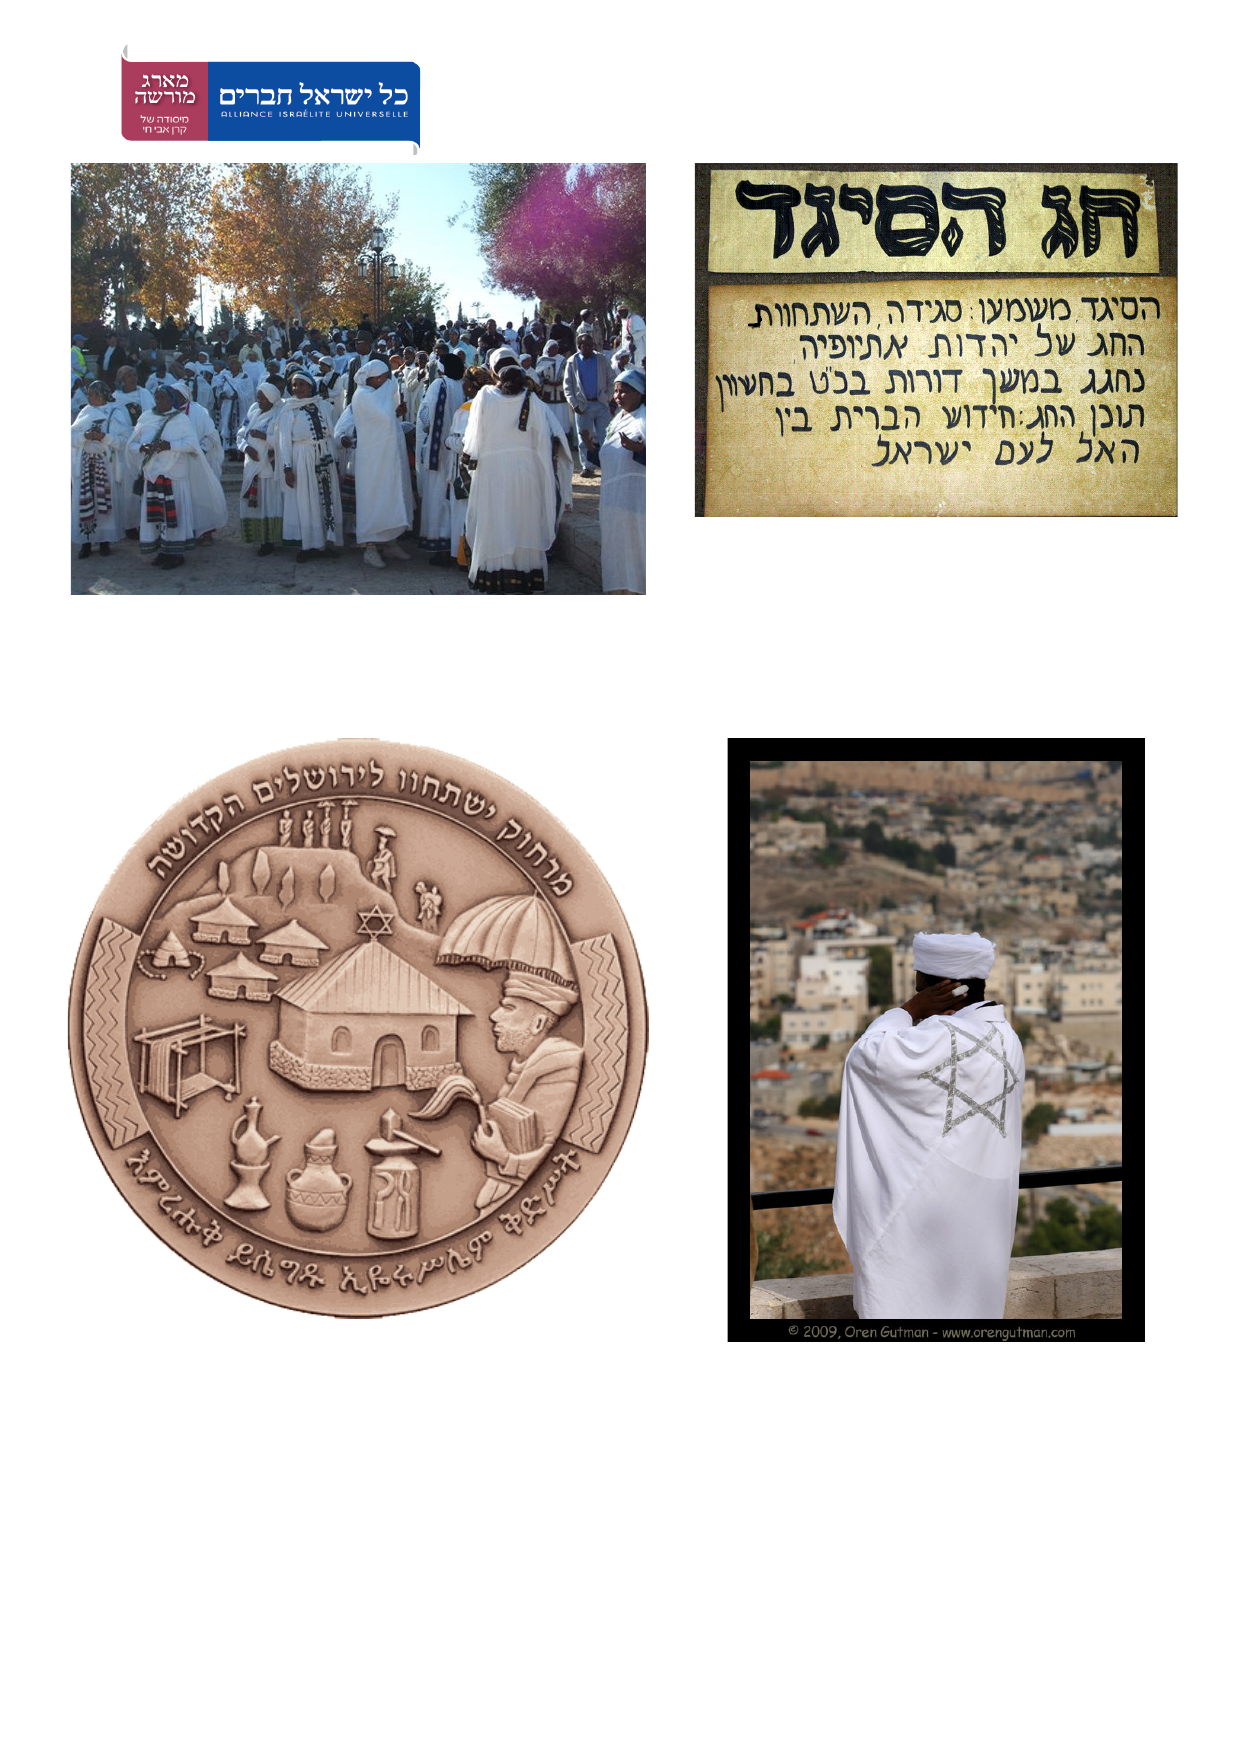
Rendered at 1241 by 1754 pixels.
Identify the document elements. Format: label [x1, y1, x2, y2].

table_header [682, 164, 1191, 739]
picture [727, 738, 1145, 1342]
picture [67, 738, 649, 1319]
table_header [35, 164, 682, 739]
table_cell [682, 739, 1191, 1485]
table_cell [35, 739, 682, 1485]
picture [105, 21, 465, 155]
picture [70, 163, 646, 595]
picture [694, 163, 1178, 517]
